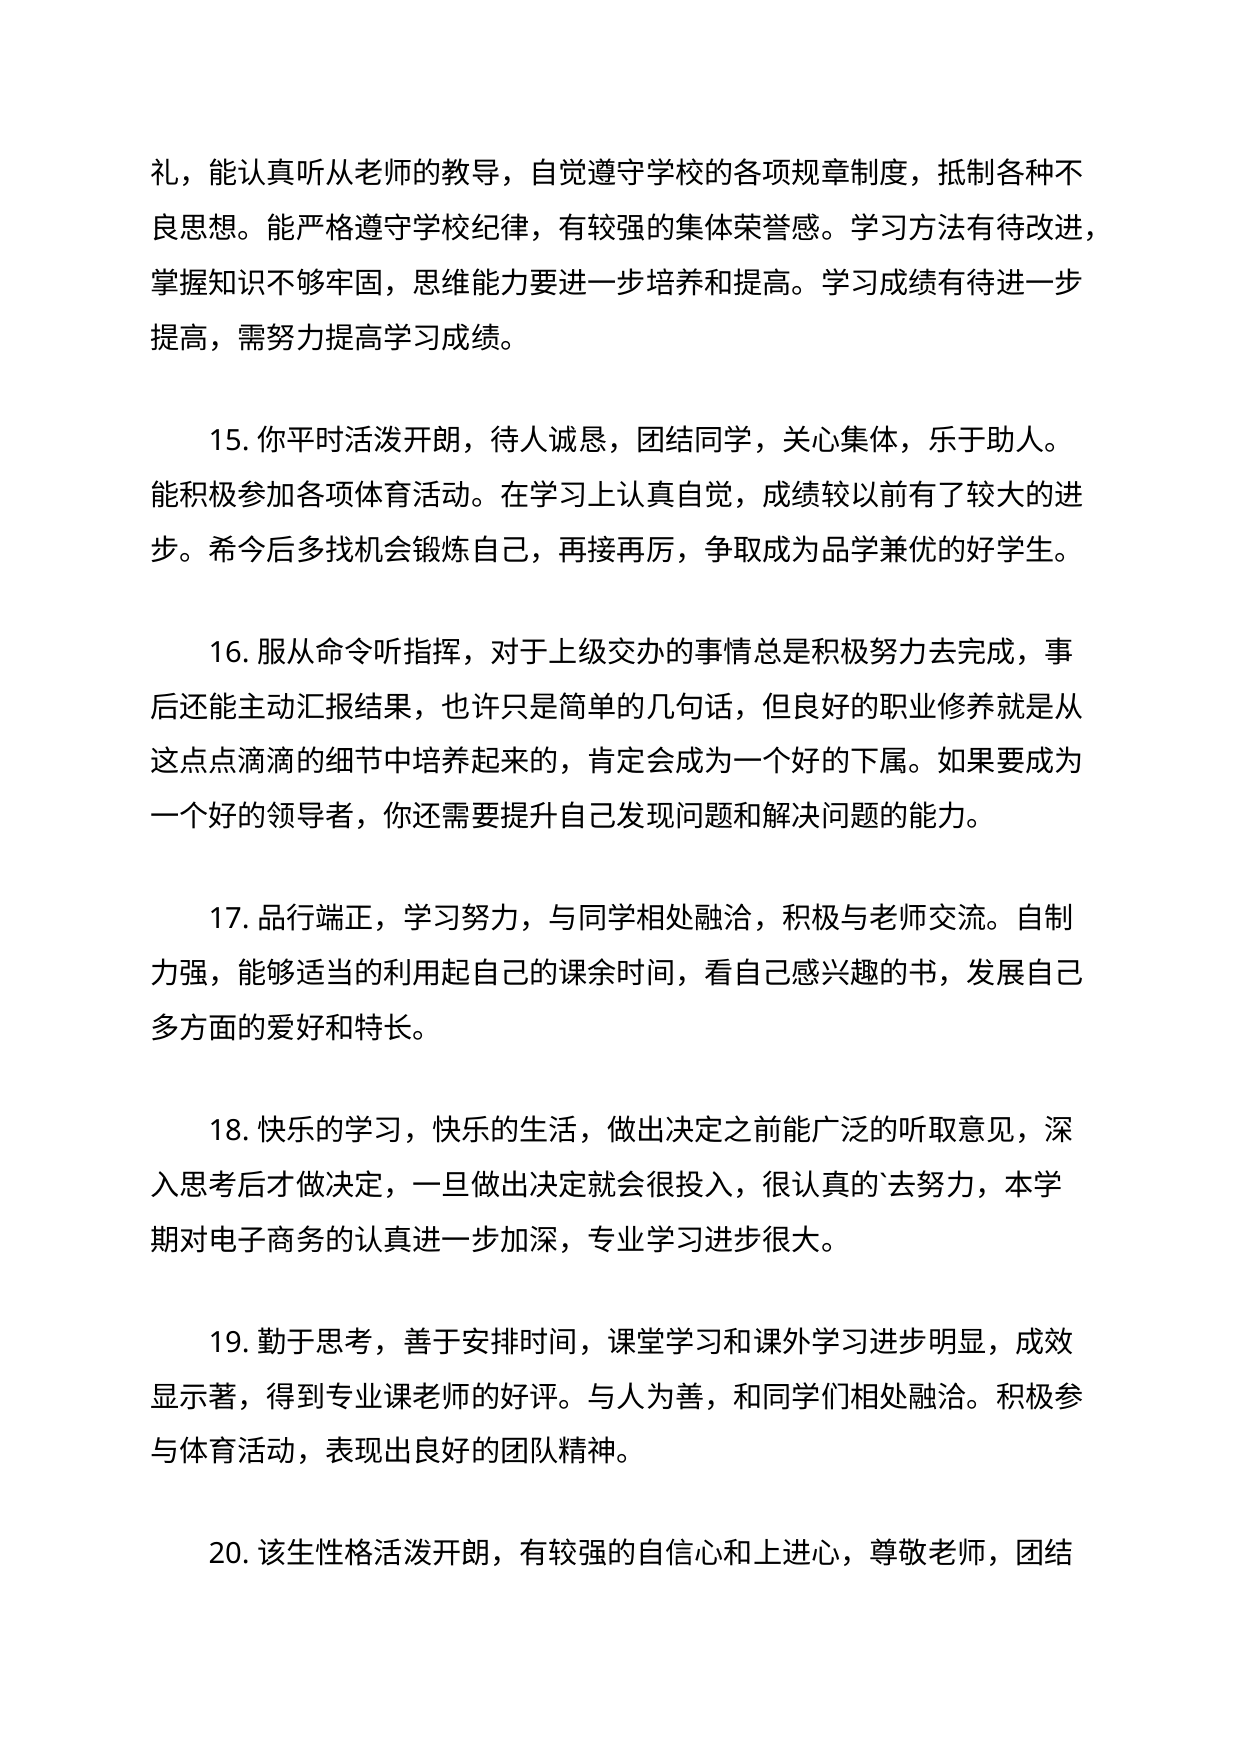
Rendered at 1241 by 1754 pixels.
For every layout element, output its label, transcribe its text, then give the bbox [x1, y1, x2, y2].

text 16. 服从命令听指挥，对于上级交办的事情总是积极努力去完成，事后还能主动汇报结果，也许只是简单的几句话，但良好的职业修养就是从这点点滴滴的细节中培养起来的，肯定会成为一个好的下属。如果要成为一个好的领导者，你还需要提升自己发现问题和解决问题的能力。 [150, 628, 1090, 835]
text 19. 勤于思考，善于安排时间，课堂学习和课外学习进步明显，成效显示著，得到专业课老师的好评。与人为善，和同学们相处融洽。积极参与体育活动，表现出良好的团队精神。 [150, 1318, 1090, 1470]
text 15. 你平时活泼开朗，待人诚恳，团结同学，关心集体，乐于助人。能积极参加各项体育活动。在学习上认真自觉，成绩较以前有了较大的进步。希今后多找机会锻炼自己，再接再厉，争取成为品学兼优的好学生。 [150, 416, 1090, 569]
text 18. 快乐的学习，快乐的生活，做出决定之前能广泛的听取意见，深入思考后才做决定，一旦做出决定就会很投入，很认真的`去努力，本学期对电子商务的认真进一步加深，专业学习进步很大。 [150, 1106, 1090, 1259]
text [150, 1530, 1090, 1572]
text 17. 品行端正，学习努力，与同学相处融洽，积极与老师交流。自制力强，能够适当的利用起自己的课余时间，看自己感兴趣的书，发展自己多方面的爱好和特长。 [150, 895, 1090, 1047]
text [150, 150, 1090, 357]
